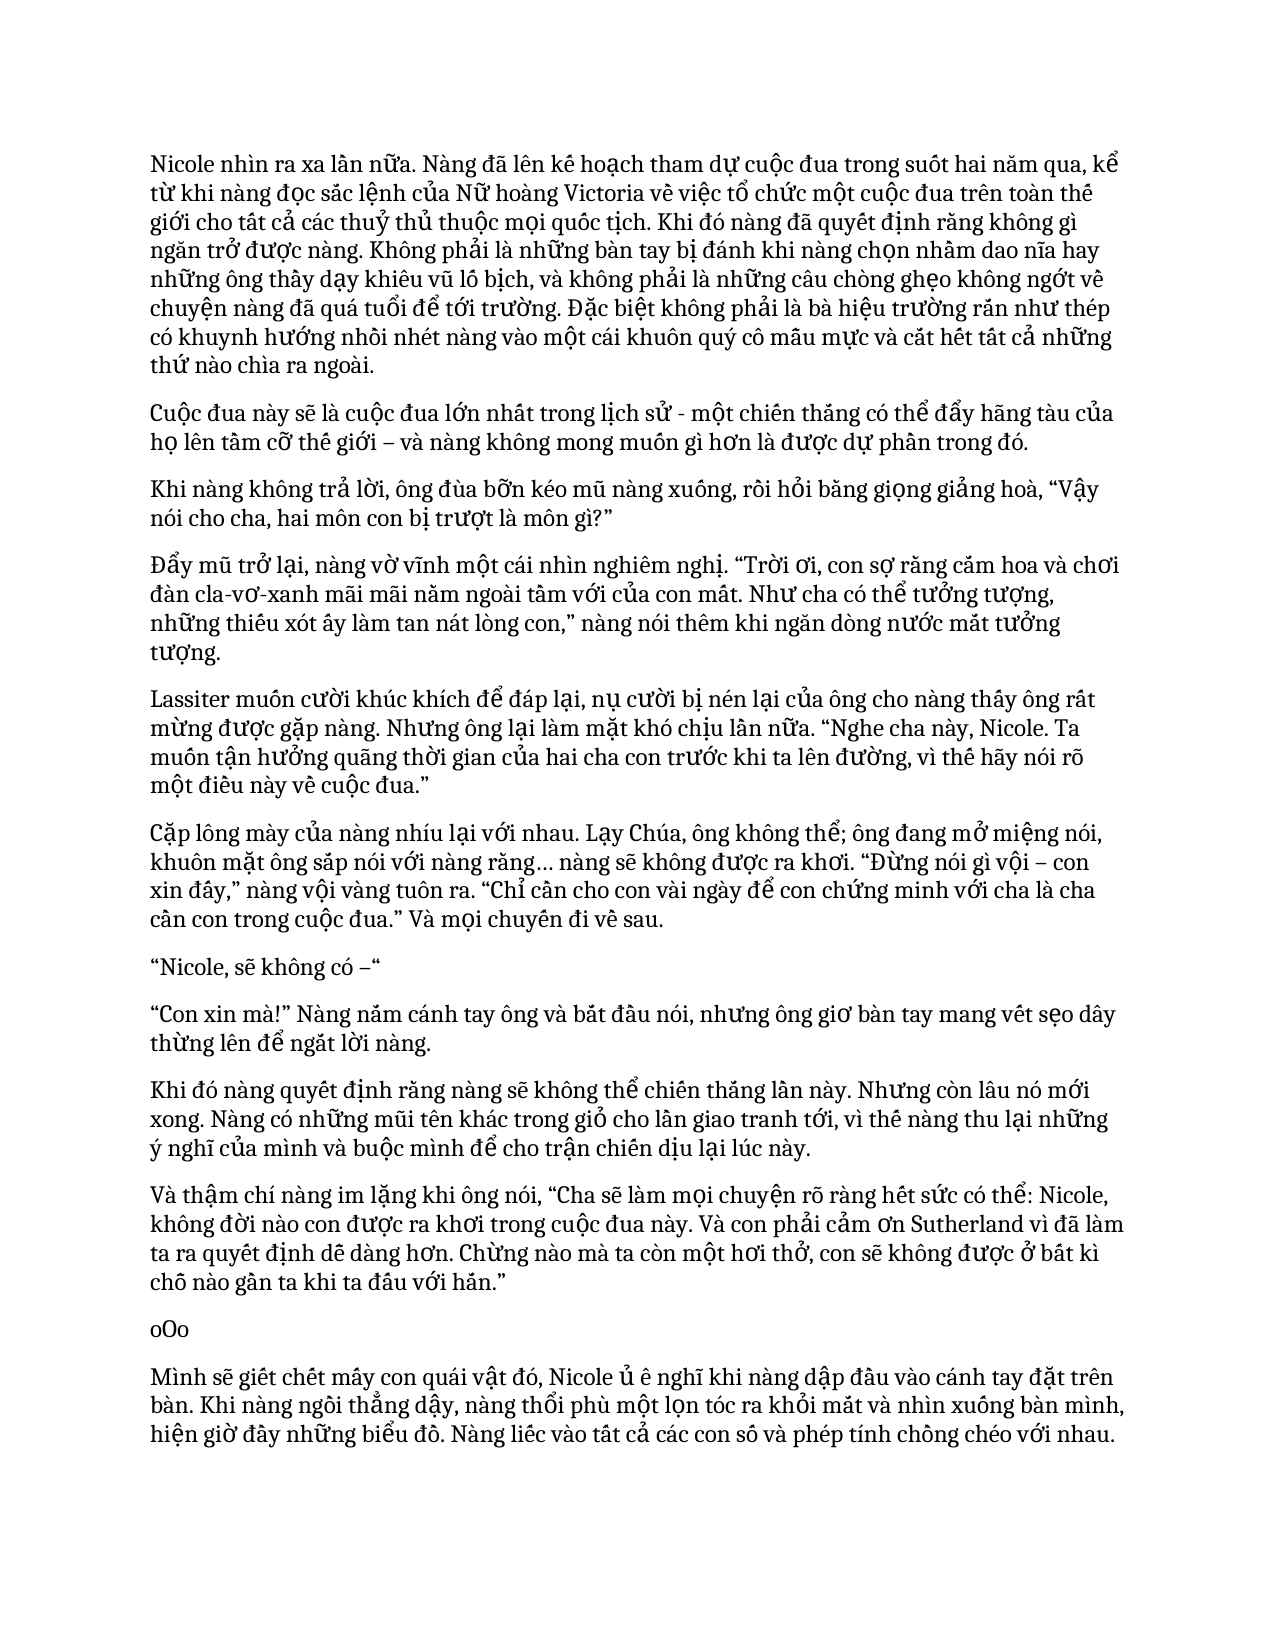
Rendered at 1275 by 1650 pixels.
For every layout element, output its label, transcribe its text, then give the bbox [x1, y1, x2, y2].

text Mình sẽ giết chết mấy con quái vật đó, Nicole ủ ê nghĩ khi nàng dập đầu vào cánh tay đặt trên bàn. Khi nàng ngồi thẳng dậy, nàng thổi phù một lọn tóc ra khỏi mắt và nhìn xuống bàn mình, hiện giờ đầy những biểu đồ. Nàng liếc vào tất cả các con số và phép tính chồng chéo với nhau. [150, 1362, 1125, 1449]
text Cuộc đua này sẽ là cuộc đua lớn nhất trong lịch sử - một chiến thắng có thể đẩy hãng tàu của họ lên tầm cỡ thế giới – và nàng không mong muốn gì hơn là được dự phần trong đó. [150, 399, 1125, 456]
text Đẩy mũ trở lại, nàng vờ vĩnh một cái nhìn nghiêm nghị. “Trời ơi, con sợ rằng cắm hoa và chơi đàn cla-vơ-xanh mãi mãi nằm ngoài tầm với của con mất. Như cha có thể tưởng tượng, những thiếu xót ấy làm tan nát lòng con,” nàng nói thêm khi ngăn dòng nước mắt tưởng tượng. [150, 551, 1125, 666]
text oOo [150, 1315, 1125, 1344]
text “Con xin mà!” Nàng nắm cánh tay ông và bắt đầu nói, nhưng ông giơ bàn tay mang vết sẹo dây thừng lên để ngắt lời nàng. [150, 1000, 1125, 1057]
text Nicole nhìn ra xa lần nữa. Nàng đã lên kế hoạch tham dự cuộc đua trong suốt hai năm qua, kể từ khi nàng đọc sắc lệnh của Nữ hoàng Victoria về việc tổ chức một cuộc đua trên toàn thế giới cho tất cả các thuỷ thủ thuộc mọi quốc tịch. Khi đó nàng đã quyết định rằng không gì ngăn trở được nàng. Không phải là những bàn tay bị đánh khi nàng chọn nhầm dao nĩa hay những ông thầy dạy khiêu vũ lố bịch, và không phải là những câu chòng ghẹo không ngớt về chuyện nàng đã quá tuổi để tới trường. Đặc biệt không phải là bà hiệu trường rắn như thép có khuynh hướng nhồi nhét nàng vào một cái khuôn quý cô mẫu mực và cắt hết tất cả những thứ nào chìa ra ngoài. [150, 150, 1125, 380]
text Cặp lông mày của nàng nhíu lại với nhau. Lạy Chúa, ông không thể; ông đang mở miệng nói, khuôn mặt ông sắp nói với nàng rằng… nàng sẽ không được ra khơi. “Đừng nói gì vội – con xin đấy,” nàng vội vàng tuôn ra. “Chỉ cần cho con vài ngày để con chứng minh với cha là cha cần con trong cuộc đua.” Và mọi chuyến đi về sau. [150, 819, 1125, 934]
text Lassiter muốn cười khúc khích để đáp lại, nụ cười bị nén lại của ông cho nàng thấy ông rất mừng được gặp nàng. Nhưng ông lại làm mặt khó chịu lần nữa. “Nghe cha này, Nicole. Ta muốn tận hưởng quãng thời gian của hai cha con trước khi ta lên đường, vì thế hãy nói rõ một điều này về cuộc đua.” [150, 685, 1125, 800]
text “Nicole, sẽ không có –“ [150, 952, 1125, 981]
text Và thậm chí nàng im lặng khi ông nói, “Cha sẽ làm mọi chuyện rõ ràng hết sức có thể: Nicole, không đời nào con được ra khơi trong cuộc đua này. Và con phải cảm ơn Sutherland vì đã làm ta ra quyết định dễ dàng hơn. Chừng nào mà ta còn một hơi thở, con sẽ không được ở bất kì chỗ nào gần ta khi ta đấu với hắn.” [150, 1181, 1125, 1296]
text Khi nàng không trả lời, ông đùa bỡn kéo mũ nàng xuống, rồi hỏi bằng giọng giảng hoà, “Vậy nói cho cha, hai môn con bị trượt là môn gì?” [150, 475, 1125, 532]
text Khi đó nàng quyết định rằng nàng sẽ không thể chiến thắng lần này. Nhưng còn lâu nó mới xong. Nàng có những mũi tên khác trong giỏ cho lần giao tranh tới, vì thế nàng thu lại những ý nghĩ của mình và buộc mình để cho trận chiến dịu lại lúc này. [150, 1076, 1125, 1162]
